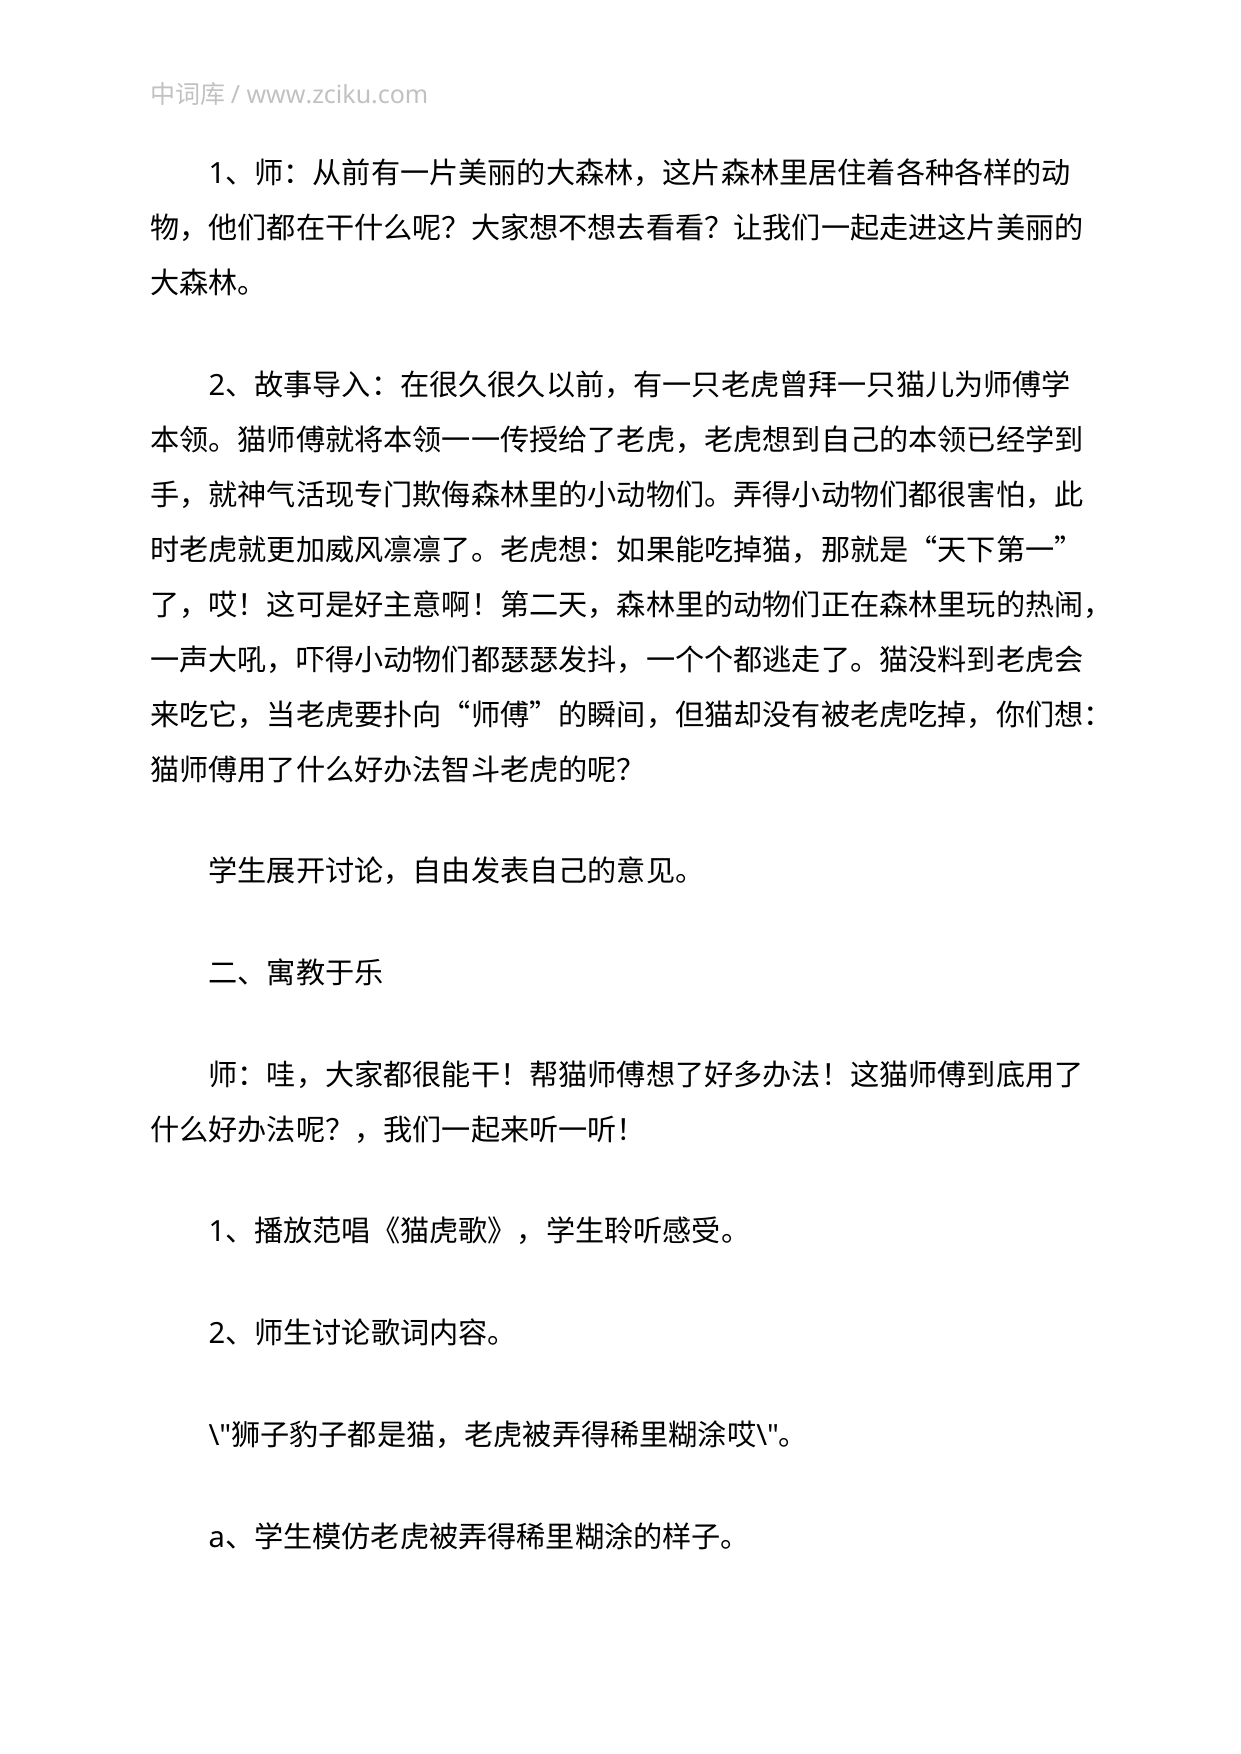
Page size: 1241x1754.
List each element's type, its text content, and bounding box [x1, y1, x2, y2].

text 2、师生讨论歌词内容。 [150, 1310, 1090, 1352]
text a、学生模仿老虎被弄得稀里糊涂的样子。 [150, 1514, 1090, 1556]
text 师：哇，大家都很能干！帮猫师傅想了好多办法！这猫师傅到底用了什么好办法呢？，我们一起来听一听！ [150, 1051, 1090, 1148]
text 1、播放范唱《猫虎歌》，学生聆听感受。 [150, 1208, 1090, 1250]
text 学生展开讨论，自由发表自己的意见。 [150, 848, 1090, 890]
text 二、寓教于乐 [150, 949, 1090, 992]
text 2、故事导入：在很久很久以前，有一只老虎曾拜一只猫儿为师傅学本领。猫师傅就将本领一一传授给了老虎，老虎想到自己的本领已经学到手，就神气活现专门欺侮森林里的小动物们。弄得小动物们都很害怕，此时老虎就更加威风凛凛了。老虎想：如果能吃掉猫，那就是“天下第一”了，哎！这可是好主意啊！第二天，森林里的动物们正在森林里玩的热闹，一声大吼，吓得小动物们都瑟瑟发抖，一个个都逃走了。猫没料到老虎会来吃它，当老虎要扑向“师傅”的瞬间，但猫却没有被老虎吃掉，你们想：猫师傅用了什么好办法智斗老虎的呢？ [150, 362, 1090, 788]
text 1、师：从前有一片美丽的大森林，这片森林里居住着各种各样的动物，他们都在干什么呢？大家想不想去看看？让我们一起走进这片美丽的大森林。 [150, 150, 1090, 302]
text \"狮子豹子都是猫，老虎被弄得稀里糊涂哎\"。 [150, 1412, 1090, 1454]
